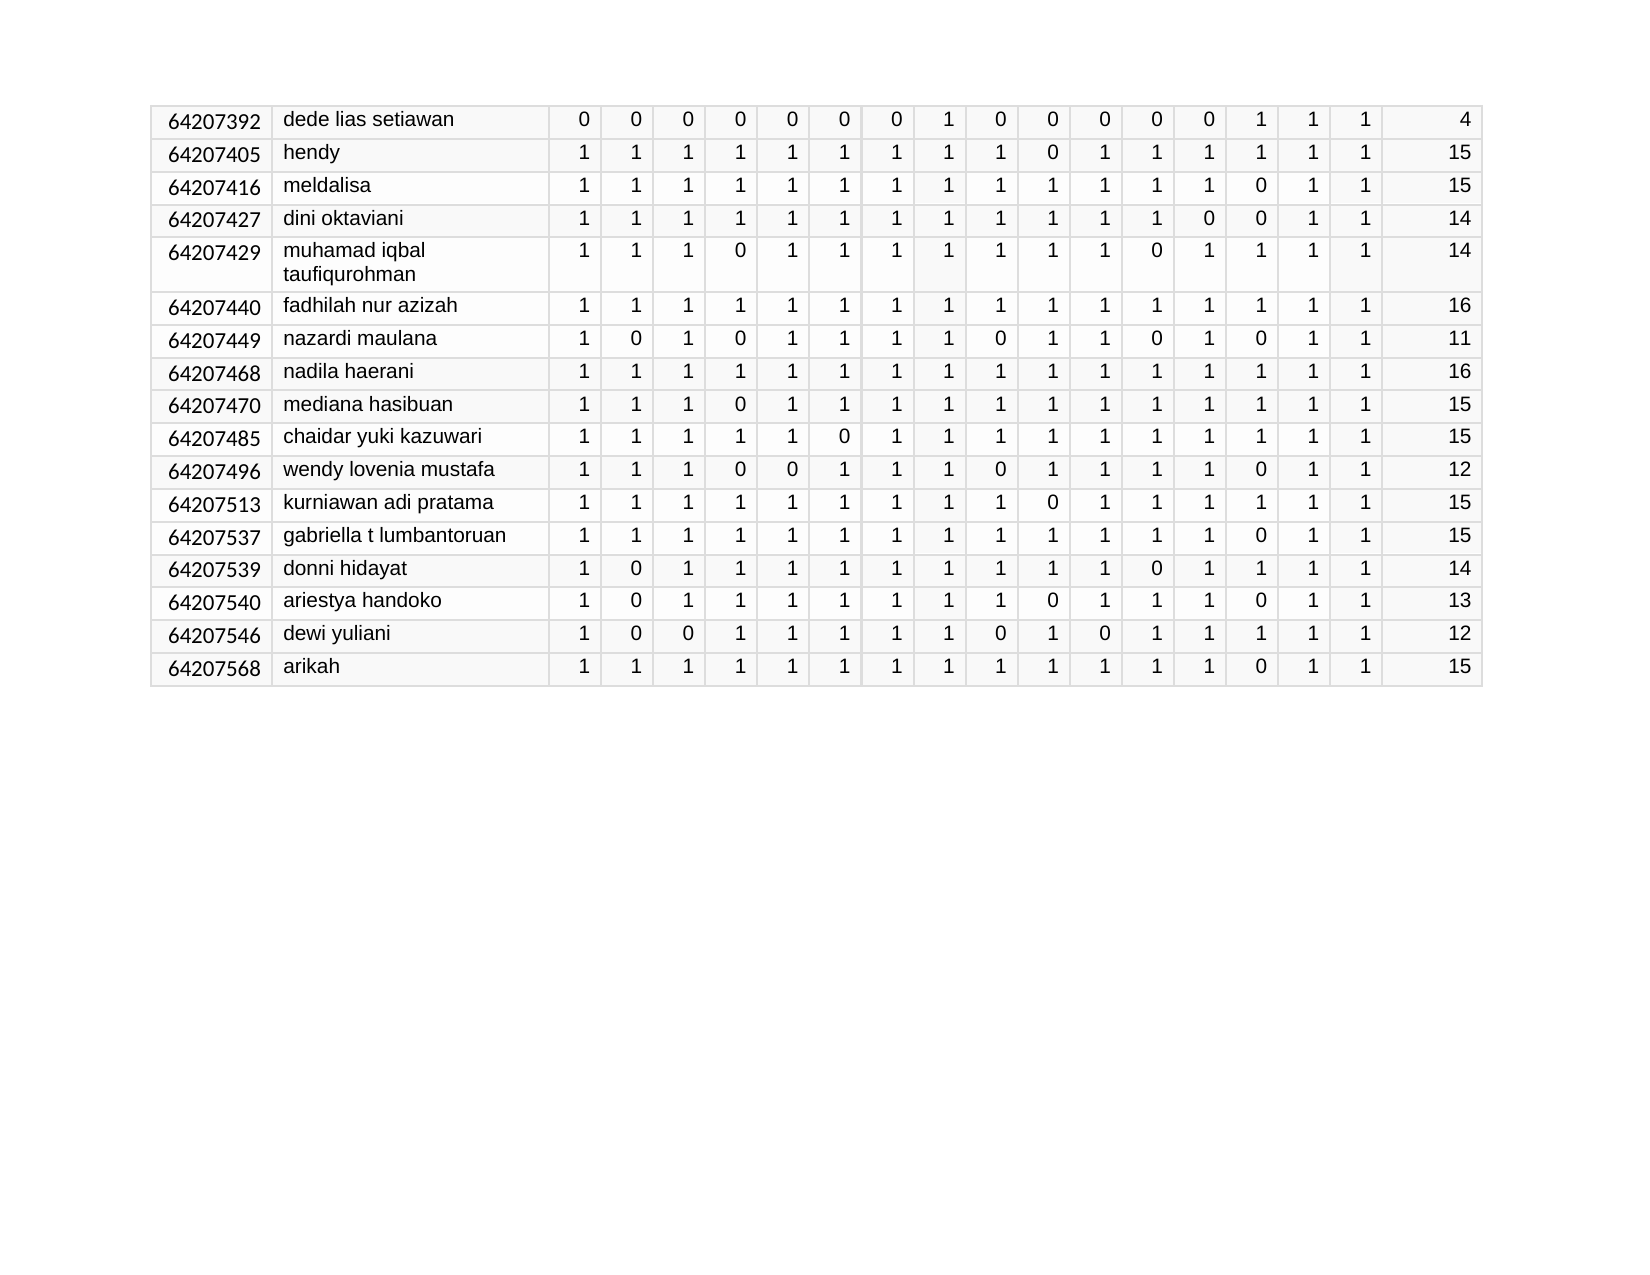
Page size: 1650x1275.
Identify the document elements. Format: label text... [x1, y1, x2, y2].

table_cell 1 [1019, 523, 1069, 553]
table_cell 1 [706, 424, 756, 455]
table_cell 1 [915, 359, 965, 389]
table_cell 1 [654, 173, 704, 203]
table_cell 1 [1279, 359, 1329, 389]
table_cell 1 [967, 238, 1017, 291]
table_cell hendy [273, 140, 548, 171]
table_cell 0 [863, 107, 913, 138]
table_cell 16 [1383, 293, 1481, 324]
table_cell 1 [602, 206, 652, 236]
table_cell 1 [1279, 206, 1329, 236]
table_cell 1 [758, 523, 808, 553]
table_cell 1 [1227, 621, 1277, 652]
table_cell 0 [706, 457, 756, 488]
table_cell 1 [654, 424, 704, 455]
table_cell 1 [550, 621, 600, 652]
table_cell 1 [967, 359, 1017, 389]
table_cell 1 [654, 391, 704, 422]
table_cell 1 [1279, 326, 1329, 357]
table_cell 1 [706, 293, 756, 324]
table_cell 1 [602, 424, 652, 455]
table_cell 64207470 [152, 391, 271, 422]
table_cell 1 [863, 238, 913, 291]
table_cell 1 [706, 523, 756, 553]
table_cell 1 [602, 173, 652, 203]
table_cell 1 [1123, 621, 1173, 652]
table_cell 1 [1331, 621, 1381, 652]
table_cell 0 [1227, 457, 1277, 488]
table_cell 1 [1019, 173, 1069, 203]
table_cell 1 [654, 654, 704, 685]
table_cell 1 [1175, 359, 1225, 389]
table_cell 1 [1279, 391, 1329, 422]
table_cell ariestya handoko [273, 588, 548, 619]
table_cell 1 [1071, 359, 1121, 389]
table_cell 0 [1227, 206, 1277, 236]
table_cell 1 [1123, 293, 1173, 324]
table_cell 0 [1227, 654, 1277, 685]
table_cell 1 [550, 523, 600, 553]
table_cell 1 [967, 490, 1017, 521]
table_cell 0 [1019, 140, 1069, 171]
table_cell 0 [1227, 173, 1277, 203]
table_cell 1 [1331, 326, 1381, 357]
table_cell dewi yuliani [273, 621, 548, 652]
table_cell 1 [706, 588, 756, 619]
table_cell 1 [915, 621, 965, 652]
table_cell 11 [1383, 326, 1481, 357]
table_cell 1 [1071, 588, 1121, 619]
table_cell 1 [1019, 326, 1069, 357]
table_cell 1 [1019, 654, 1069, 685]
table_cell 0 [654, 107, 704, 138]
table_cell 1 [1071, 293, 1121, 324]
table_cell 1 [967, 556, 1017, 586]
table_cell 1 [758, 238, 808, 291]
table_cell 1 [602, 457, 652, 488]
table_cell 1 [550, 588, 600, 619]
table_cell 1 [758, 621, 808, 652]
table_cell 1 [915, 293, 965, 324]
table_cell 0 [1123, 556, 1173, 586]
table_cell 1 [550, 556, 600, 586]
table_cell 1 [550, 206, 600, 236]
table_cell 1 [1175, 391, 1225, 422]
table_cell 1 [1331, 457, 1381, 488]
table_cell arikah [273, 654, 548, 685]
table_cell 1 [1019, 457, 1069, 488]
table_cell 1 [550, 490, 600, 521]
table_cell 1 [654, 206, 704, 236]
table_cell 1 [915, 206, 965, 236]
table_cell 1 [967, 140, 1017, 171]
table_cell 64207546 [152, 621, 271, 652]
table_cell 1 [1123, 206, 1173, 236]
table_cell 0 [654, 621, 704, 652]
table_cell 1 [550, 173, 600, 203]
table_cell 1 [1175, 588, 1225, 619]
table_cell 1 [550, 140, 600, 171]
table_cell 1 [810, 359, 860, 389]
table_cell 1 [863, 621, 913, 652]
table_cell 1 [654, 490, 704, 521]
table_cell 1 [967, 588, 1017, 619]
table_cell 1 [915, 588, 965, 619]
table_cell 12 [1383, 621, 1481, 652]
table_cell 1 [810, 621, 860, 652]
table_cell 1 [758, 359, 808, 389]
table_cell 1 [863, 206, 913, 236]
table_cell 0 [967, 107, 1017, 138]
table_cell 1 [602, 654, 652, 685]
table_cell dini oktaviani [273, 206, 548, 236]
table_cell 1 [810, 391, 860, 422]
table_cell 1 [1279, 621, 1329, 652]
table_cell 0 [550, 107, 600, 138]
table_cell 1 [967, 654, 1017, 685]
table_cell 14 [1383, 206, 1481, 236]
table_cell 15 [1383, 490, 1481, 521]
table_cell 0 [1019, 490, 1069, 521]
table_cell 1 [654, 140, 704, 171]
table_cell 1 [1019, 621, 1069, 652]
table_cell 1 [915, 326, 965, 357]
table_cell 1 [1279, 588, 1329, 619]
table_cell 1 [1175, 293, 1225, 324]
table_cell chaidar yuki kazuwari [273, 424, 548, 455]
table_cell 1 [758, 588, 808, 619]
table_cell 1 [1123, 654, 1173, 685]
table_cell 1 [1019, 293, 1069, 324]
table_cell 1 [1279, 140, 1329, 171]
table_cell 1 [915, 457, 965, 488]
table_cell 1 [1279, 556, 1329, 586]
table_cell 1 [1331, 293, 1381, 324]
table_cell 64207468 [152, 359, 271, 389]
table_cell 0 [1071, 621, 1121, 652]
table_cell 1 [1279, 173, 1329, 203]
table_cell 0 [810, 107, 860, 138]
table_cell kurniawan adi pratama [273, 490, 548, 521]
table_cell 1 [967, 523, 1017, 553]
table_cell 64207513 [152, 490, 271, 521]
table_cell 0 [1227, 523, 1277, 553]
table_cell 1 [915, 490, 965, 521]
table_cell 1 [602, 238, 652, 291]
table_cell 1 [1071, 523, 1121, 553]
table_cell 1 [758, 490, 808, 521]
table_cell mediana hasibuan [273, 391, 548, 422]
table_cell 1 [1071, 140, 1121, 171]
table_cell 4 [1383, 107, 1481, 138]
table_cell 64207427 [152, 206, 271, 236]
table_cell 15 [1383, 424, 1481, 455]
table_cell 1 [915, 238, 965, 291]
table_cell 1 [1175, 490, 1225, 521]
table_cell 1 [1227, 359, 1277, 389]
table_cell 1 [967, 206, 1017, 236]
table_cell 1 [1227, 556, 1277, 586]
table_cell 1 [1227, 490, 1277, 521]
table_cell 15 [1383, 654, 1481, 685]
table_cell 1 [1331, 588, 1381, 619]
table_cell 1 [915, 140, 965, 171]
table_cell 0 [967, 326, 1017, 357]
table_cell 1 [758, 293, 808, 324]
table_cell 1 [810, 523, 860, 553]
table_cell 1 [1331, 391, 1381, 422]
table_cell 0 [602, 556, 652, 586]
table_cell 64207496 [152, 457, 271, 488]
table_cell 1 [1071, 238, 1121, 291]
table_cell 1 [1123, 140, 1173, 171]
table_cell 1 [967, 391, 1017, 422]
table_cell wendy lovenia mustafa [273, 457, 548, 488]
table_cell 0 [706, 107, 756, 138]
table_cell 1 [706, 206, 756, 236]
table_cell 1 [1175, 140, 1225, 171]
table_cell 1 [654, 238, 704, 291]
table_cell 0 [1019, 107, 1069, 138]
table_cell 1 [1279, 238, 1329, 291]
table_cell 1 [863, 588, 913, 619]
table_cell 1 [810, 206, 860, 236]
table_cell 12 [1383, 457, 1481, 488]
table_cell 1 [1331, 654, 1381, 685]
table_cell 1 [1227, 424, 1277, 455]
table_cell nadila haerani [273, 359, 548, 389]
table_cell 0 [1227, 588, 1277, 619]
table_cell 64207537 [152, 523, 271, 553]
table_cell 64207392 [152, 107, 271, 138]
table_cell 1 [758, 206, 808, 236]
table_cell 1 [1331, 206, 1381, 236]
table_cell 0 [1071, 107, 1121, 138]
table_cell 1 [863, 556, 913, 586]
table_cell 1 [810, 490, 860, 521]
table_cell 1 [863, 293, 913, 324]
table_cell 0 [1123, 107, 1173, 138]
table_cell 15 [1383, 140, 1481, 171]
table_cell 1 [1331, 107, 1381, 138]
table_cell 1 [863, 391, 913, 422]
table_cell 1 [1071, 490, 1121, 521]
table_cell 0 [1175, 107, 1225, 138]
table_cell 14 [1383, 556, 1481, 586]
table_cell 1 [915, 173, 965, 203]
table_cell 1 [810, 238, 860, 291]
table_cell 1 [1175, 424, 1225, 455]
table_cell 1 [915, 391, 965, 422]
table_cell 1 [1279, 490, 1329, 521]
table_cell 1 [810, 173, 860, 203]
table_cell 1 [863, 173, 913, 203]
table_cell 64207429 [152, 238, 271, 291]
table_cell 1 [863, 490, 913, 521]
table_cell 1 [1331, 424, 1381, 455]
table_cell 64207540 [152, 588, 271, 619]
table_cell 0 [967, 457, 1017, 488]
table_cell 1 [654, 326, 704, 357]
table_cell 1 [1331, 173, 1381, 203]
table_cell 1 [706, 140, 756, 171]
table_cell 1 [1019, 424, 1069, 455]
table_cell 1 [1227, 391, 1277, 422]
table_cell 1 [915, 424, 965, 455]
table_cell 1 [915, 107, 965, 138]
table_cell 1 [1071, 173, 1121, 203]
table_cell 0 [758, 107, 808, 138]
table_cell 1 [602, 523, 652, 553]
table_cell 1 [550, 326, 600, 357]
table_cell 0 [706, 326, 756, 357]
table_cell 1 [758, 326, 808, 357]
table_cell 1 [1279, 107, 1329, 138]
table_cell 1 [550, 391, 600, 422]
table_cell 1 [810, 588, 860, 619]
table_cell 1 [1279, 523, 1329, 553]
table_cell 1 [706, 490, 756, 521]
table_cell 1 [550, 359, 600, 389]
table_cell 1 [602, 293, 652, 324]
table_cell 1 [967, 424, 1017, 455]
table_cell 1 [1071, 391, 1121, 422]
table_cell 1 [915, 654, 965, 685]
table_cell 1 [863, 140, 913, 171]
table_cell 1 [1175, 621, 1225, 652]
table_cell 1 [1123, 173, 1173, 203]
table_cell 1 [1019, 391, 1069, 422]
table_cell 0 [706, 238, 756, 291]
table_cell donni hidayat [273, 556, 548, 586]
table_cell 0 [602, 621, 652, 652]
table_cell 1 [967, 173, 1017, 203]
table_cell 1 [1227, 238, 1277, 291]
table_cell 1 [1279, 457, 1329, 488]
table_cell 0 [810, 424, 860, 455]
table_cell 1 [1279, 293, 1329, 324]
table_cell 1 [1123, 391, 1173, 422]
table_cell 0 [602, 326, 652, 357]
table_cell 1 [1123, 424, 1173, 455]
table_cell 1 [550, 293, 600, 324]
table_cell 1 [1175, 326, 1225, 357]
table_cell 1 [654, 293, 704, 324]
table_cell 1 [1331, 523, 1381, 553]
table_cell 1 [1279, 654, 1329, 685]
table_cell 1 [1331, 490, 1381, 521]
table_cell 1 [863, 523, 913, 553]
table_cell 1 [1175, 556, 1225, 586]
table_cell 1 [863, 457, 913, 488]
table_cell 64207416 [152, 173, 271, 203]
table_cell 64207568 [152, 654, 271, 685]
table_cell 1 [654, 556, 704, 586]
table_cell 15 [1383, 173, 1481, 203]
table_cell 1 [706, 359, 756, 389]
table_cell 0 [1123, 238, 1173, 291]
table_cell 1 [810, 556, 860, 586]
table_cell 1 [1175, 173, 1225, 203]
table_cell 64207449 [152, 326, 271, 357]
table_cell 1 [1071, 457, 1121, 488]
table_cell nazardi maulana [273, 326, 548, 357]
table_cell 1 [1071, 556, 1121, 586]
table_cell 0 [1123, 326, 1173, 357]
table_cell 1 [915, 556, 965, 586]
table_cell 14 [1383, 238, 1481, 291]
table_cell 1 [967, 293, 1017, 324]
table_cell 1 [706, 621, 756, 652]
table_cell 1 [810, 140, 860, 171]
table_cell 1 [758, 556, 808, 586]
table_cell 1 [863, 424, 913, 455]
table_cell 1 [706, 173, 756, 203]
table_cell 1 [1071, 326, 1121, 357]
table_cell 1 [1071, 654, 1121, 685]
table_cell meldalisa [273, 173, 548, 203]
table_cell 1 [550, 238, 600, 291]
table_cell 1 [810, 654, 860, 685]
table_cell 1 [1123, 523, 1173, 553]
table_cell 1 [550, 424, 600, 455]
table_cell 1 [654, 523, 704, 553]
table_cell 1 [706, 556, 756, 586]
table_cell 1 [654, 359, 704, 389]
table_cell 1 [1123, 490, 1173, 521]
table_cell 1 [1123, 588, 1173, 619]
table_cell 1 [1019, 359, 1069, 389]
table_cell 1 [1019, 206, 1069, 236]
table_cell 1 [915, 523, 965, 553]
table_cell 1 [758, 654, 808, 685]
table_cell muhamad iqbal taufiqurohman [273, 238, 548, 291]
table_cell 1 [1331, 359, 1381, 389]
table_cell 1 [1227, 140, 1277, 171]
table_cell gabriella t lumbantoruan [273, 523, 548, 553]
table_cell 0 [1175, 206, 1225, 236]
table_cell 1 [758, 424, 808, 455]
table_cell 1 [654, 457, 704, 488]
table_cell 1 [1123, 457, 1173, 488]
table_cell 1 [602, 359, 652, 389]
table_cell 1 [1331, 140, 1381, 171]
table_cell 1 [1227, 107, 1277, 138]
table_cell 1 [654, 588, 704, 619]
table_cell 0 [1019, 588, 1069, 619]
table_cell fadhilah nur azizah [273, 293, 548, 324]
table_cell 1 [602, 140, 652, 171]
table_cell 0 [967, 621, 1017, 652]
table_cell 1 [1071, 424, 1121, 455]
table_cell 1 [1175, 238, 1225, 291]
table_cell 1 [810, 293, 860, 324]
table_cell 1 [758, 140, 808, 171]
table_cell 15 [1383, 523, 1481, 553]
table_cell 1 [1019, 556, 1069, 586]
table_cell 1 [1227, 293, 1277, 324]
table_cell 1 [1331, 556, 1381, 586]
table_cell 1 [1175, 457, 1225, 488]
table_cell 1 [1279, 424, 1329, 455]
table_cell 64207485 [152, 424, 271, 455]
table_cell 64207440 [152, 293, 271, 324]
table_cell 64207539 [152, 556, 271, 586]
table_cell 15 [1383, 391, 1481, 422]
table_cell 1 [863, 359, 913, 389]
table_cell 0 [758, 457, 808, 488]
table_cell 1 [550, 654, 600, 685]
table_cell 0 [602, 588, 652, 619]
table_cell 13 [1383, 588, 1481, 619]
table_cell 1 [758, 391, 808, 422]
table_cell 0 [706, 391, 756, 422]
table_cell 1 [810, 457, 860, 488]
table_cell 1 [758, 173, 808, 203]
table_cell 1 [602, 391, 652, 422]
table_cell 1 [602, 490, 652, 521]
table_cell 1 [1331, 238, 1381, 291]
table_cell 1 [1175, 654, 1225, 685]
table_cell 1 [706, 654, 756, 685]
table_cell 0 [602, 107, 652, 138]
table_cell 1 [1175, 523, 1225, 553]
table_cell 1 [863, 654, 913, 685]
table_cell dede lias setiawan [273, 107, 548, 138]
table_cell 1 [863, 326, 913, 357]
table_cell 1 [810, 326, 860, 357]
table_cell 1 [550, 457, 600, 488]
table_cell 1 [1019, 238, 1069, 291]
table_cell 16 [1383, 359, 1481, 389]
table_cell 1 [1071, 206, 1121, 236]
table_cell 1 [1123, 359, 1173, 389]
table_cell 64207405 [152, 140, 271, 171]
table_cell 0 [1227, 326, 1277, 357]
